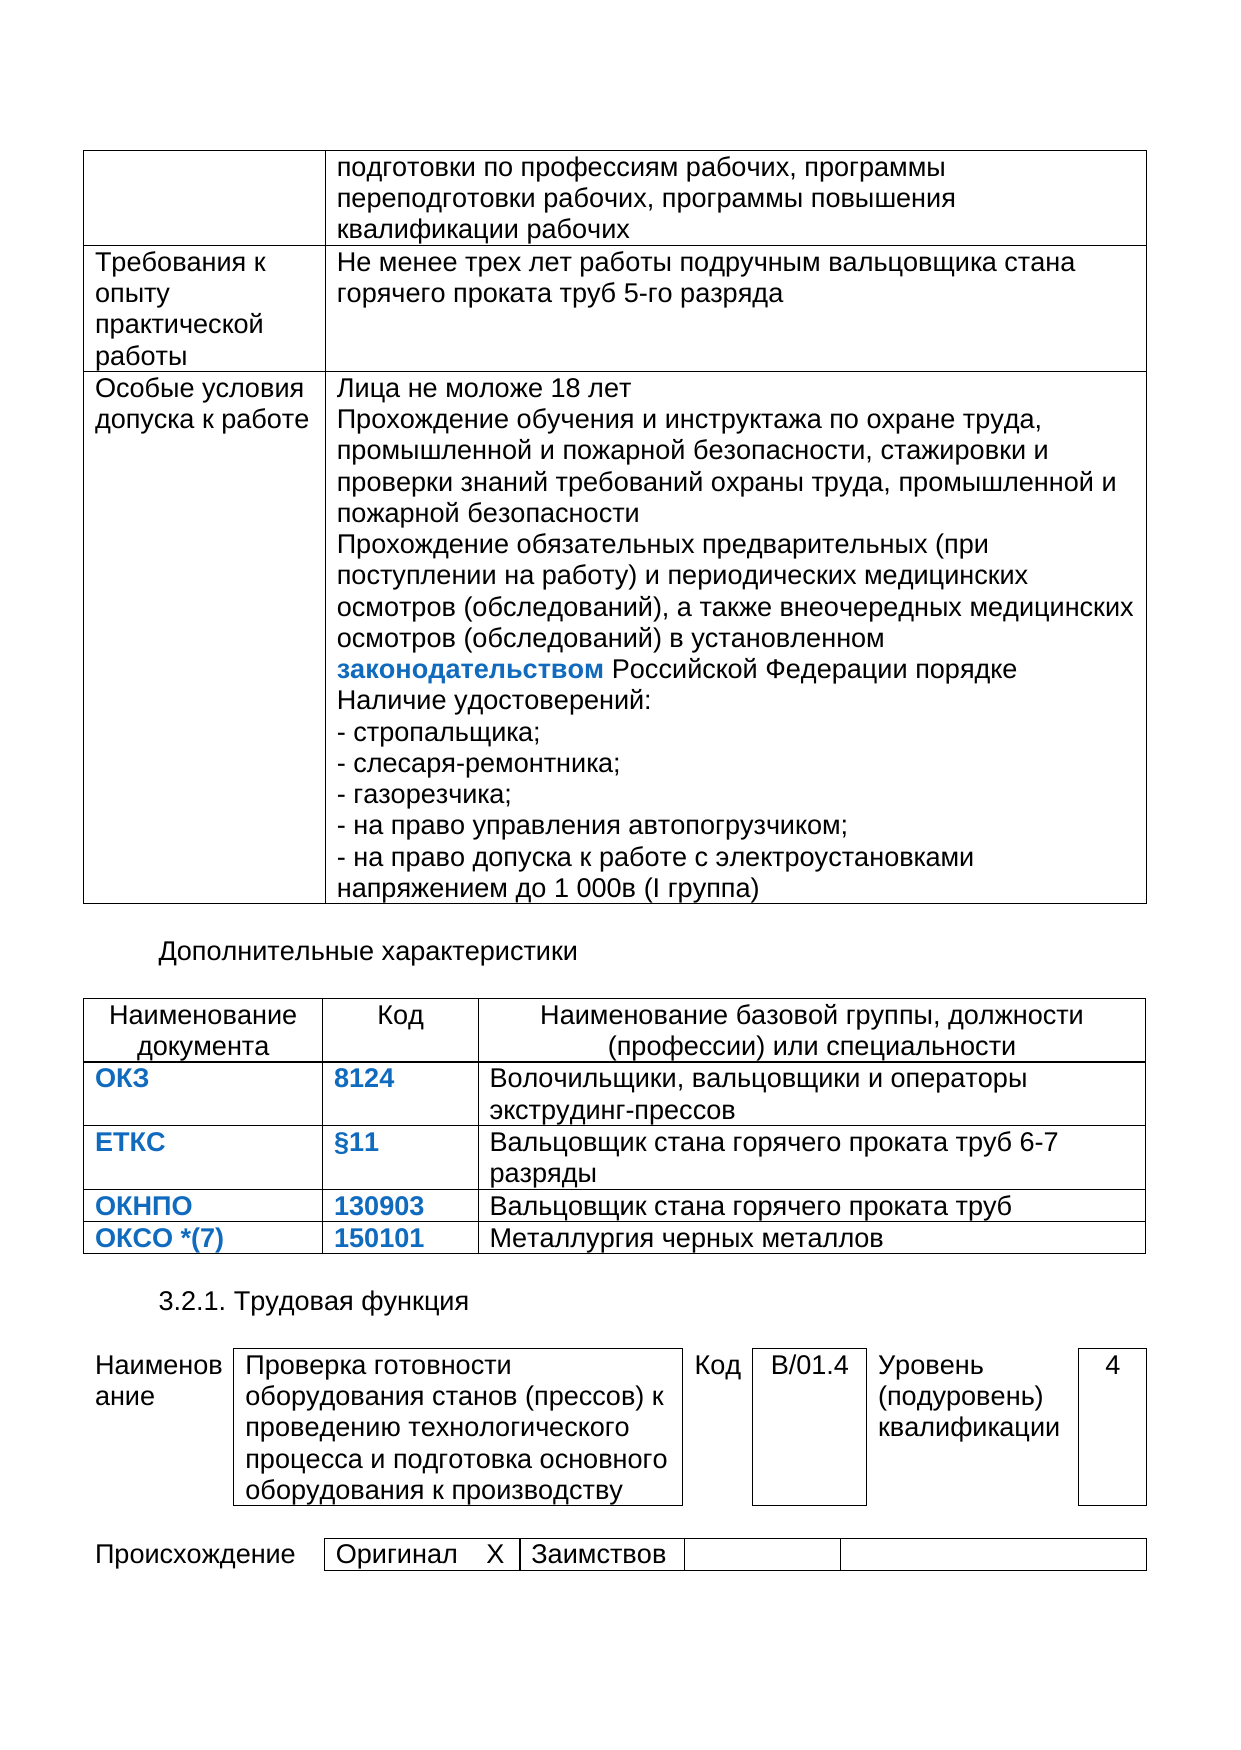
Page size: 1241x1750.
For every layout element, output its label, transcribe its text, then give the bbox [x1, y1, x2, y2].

table_header Наименование документа [84, 999, 322, 1061]
table_header X [475, 1539, 519, 1570]
table_cell 150101 [323, 1222, 478, 1253]
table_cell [326, 151, 1146, 245]
text Дополнительные характеристики [83, 935, 1157, 967]
table_cell 130903 [323, 1190, 478, 1221]
table_cell Требования к опыту практической работы [84, 246, 325, 371]
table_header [84, 1538, 324, 1570]
table_cell §11 [323, 1126, 478, 1188]
table_cell Металлургия черных металлов [479, 1222, 1145, 1253]
table_header Наименование [84, 1348, 233, 1505]
table_cell ОКНПО [84, 1190, 322, 1221]
table_cell Вальцовщик стана горячего проката труб [479, 1190, 1145, 1221]
table_header Код [683, 1348, 752, 1505]
text 3.2.1. Трудовая функция [83, 1285, 1157, 1317]
table_cell ЕТКС [84, 1126, 322, 1188]
table_header Код [323, 999, 478, 1061]
table_header Наименование базовой группы, должности (профессии) или специальности [479, 999, 1145, 1061]
table_cell Лица не моложе 18 лет Прохождение обучения и инструктажа по охране труда, промышленной и пожарной безопасности, стажировки и проверки знаний требований охраны труда, промышленной и пожарной безопасности Прохождение обязательных предварительных (при поступлении на работу) и периодических медицинских осмотров (обследований), а также внеочередных медицинских осмотров (обследований) в установленном законодательством Российской Федерации порядке Наличие удостоверений: - стропальщика; - слесаря-ремонтника; - газорезчика; - на право управления автопогрузчиком; - на право допуска к работе с электроустановками напряжением до 1 000в (I группа) [326, 372, 1146, 903]
table_cell Особые условия допуска к работе [84, 372, 325, 903]
table_cell 8124 [323, 1063, 478, 1125]
table_header 4 [1079, 1349, 1146, 1505]
table_cell ОКЗ [84, 1063, 322, 1125]
table_header Уровень (подуровень) квалификации [867, 1348, 1078, 1505]
table_cell Волочильщики, вальцовщики и операторы экструдинг-прессов [479, 1063, 1145, 1125]
table_header [841, 1539, 1146, 1570]
table_header [685, 1539, 840, 1570]
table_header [521, 1539, 684, 1570]
table_cell Вальцовщик стана горячего проката труб 6-7 разряды [479, 1126, 1145, 1188]
table_cell ОКСО *(7) [84, 1222, 322, 1253]
table_header В/01.4 [753, 1349, 866, 1505]
table_cell Не менее трех лет работы подручным вальцовщика стана горячего проката труб 5-го разряда [326, 246, 1146, 371]
table_header Оригинал [325, 1539, 475, 1570]
table_header Проверка готовности оборудования станов (прессов) к проведению технологического процесса и подготовка основного оборудования к производству [234, 1349, 682, 1505]
